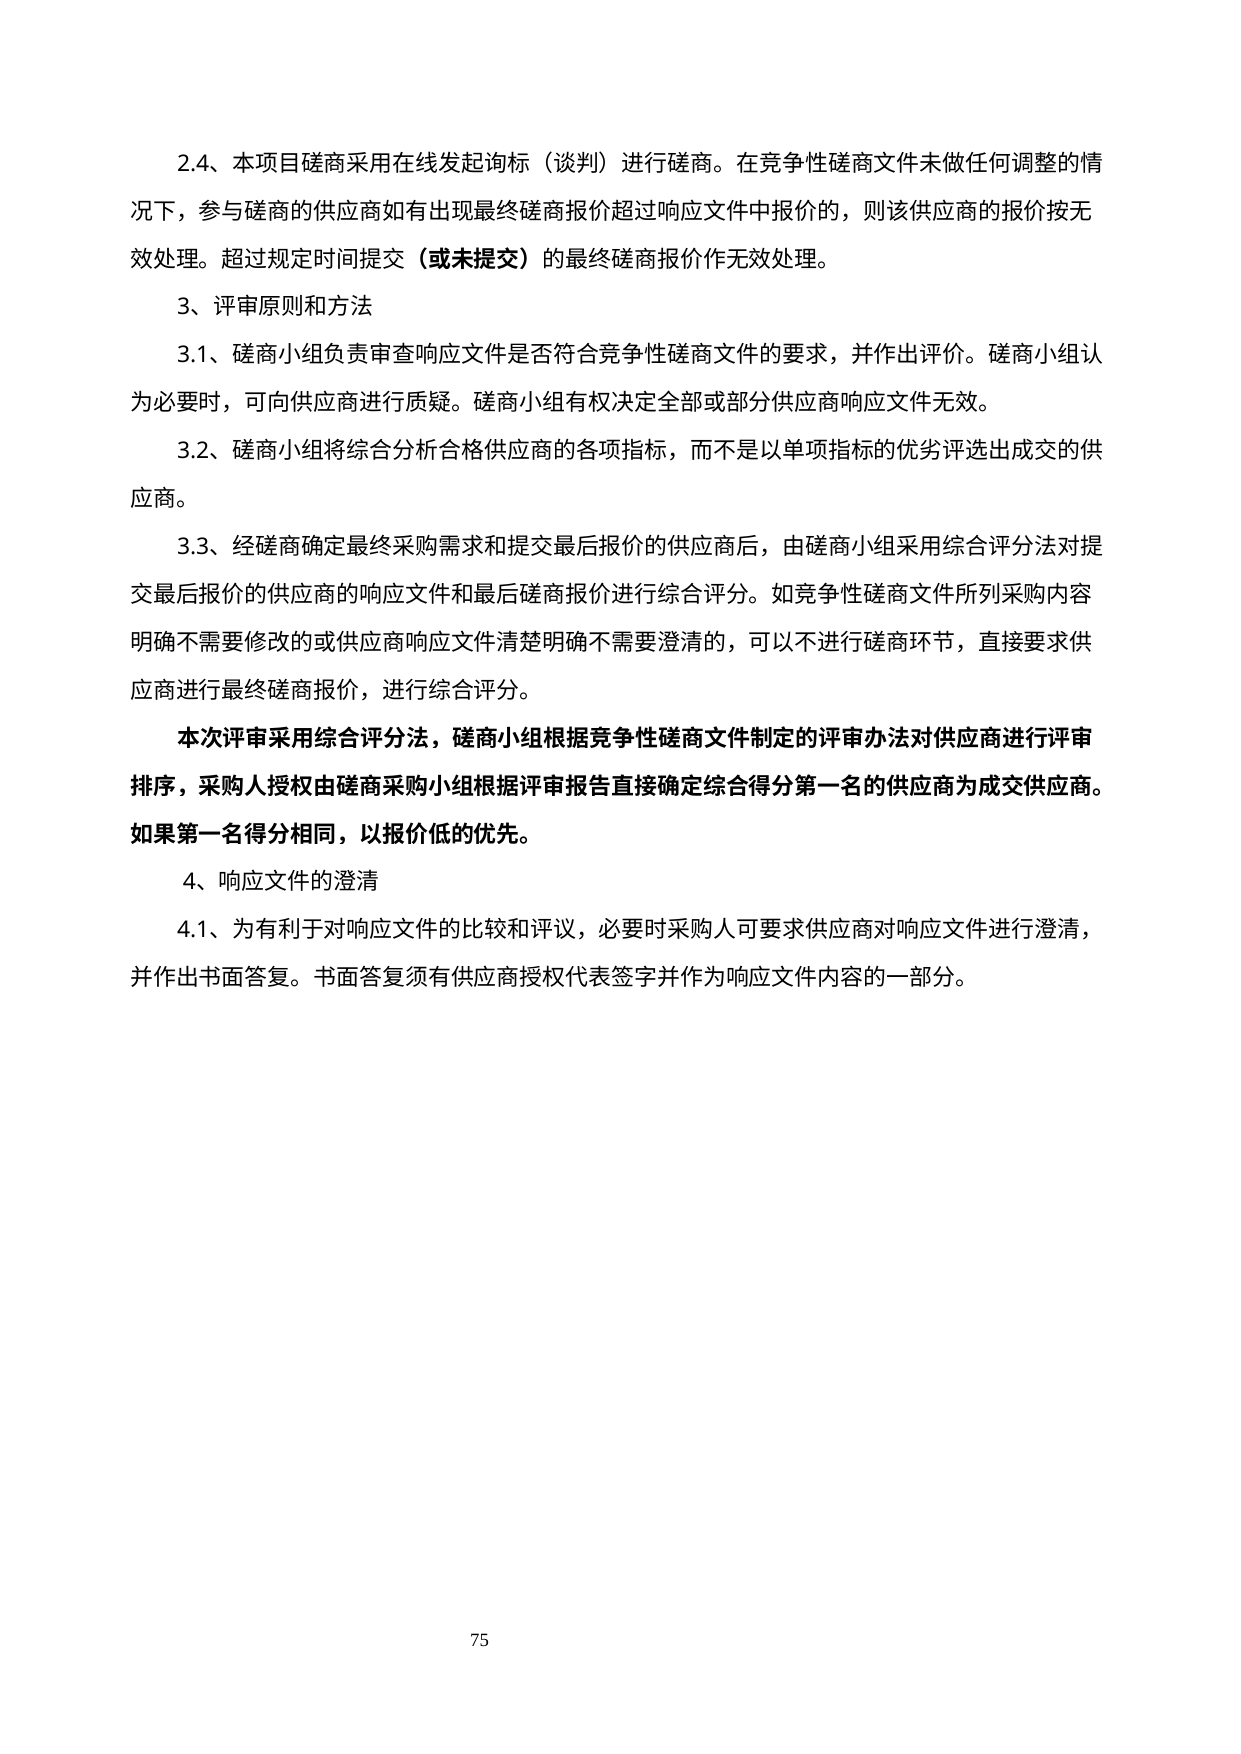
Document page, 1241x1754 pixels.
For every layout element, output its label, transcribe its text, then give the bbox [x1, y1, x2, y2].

text 本次评审采用综合评分法，磋商小组根据竞争性磋商文件制定的评审办法对供应商进行评审排序，采购人授权由磋商采购小组根据评审报告直接确定综合得分第一名的供应商为成交供应商。如果第一名得分相同，以报价低的优先。 [130, 705, 1110, 796]
text 4.1、为有利于对响应文件的比较和评议，必要时采购人可要求供应商对响应文件进行澄清，并作出书面答复。书面答复须有供应商授权代表签字并作为响应文件内容的一部分。 [130, 897, 1110, 992]
text 3、评审原则和方法 [130, 274, 1110, 322]
text 2.4、本项目磋商采用在线发起询标（谈判）进行磋商。在竞争性磋商文件未做任何调整的情况下，参与磋商的供应商如有出现最终磋商报价超过响应文件中报价的，则该供应商的报价按无效处理。超过规定时间提交（或未提交）的最终磋商报价作无效处理。 [130, 130, 1110, 274]
text 4、响应文件的澄清 [130, 849, 1110, 897]
text 3.1、磋商小组负责审查响应文件是否符合竞争性磋商文件的要求，并作出评价。磋商小组认为必要时，可向供应商进行质疑。磋商小组有权决定全部或部分供应商响应文件无效。 [130, 322, 1110, 417]
text 本次评审采用综合评分法，磋商小组根据竞争性磋商文件制定的评审办法对供应商进行评审排序，采购人授权由磋商采购小组根据评审报告直接确定综合得分第一名的供应商为成交供应商。如果第一名得分相同，以报价低的优先。 [130, 798, 1110, 849]
text 3.3、经磋商确定最终采购需求和提交最后报价的供应商后，由磋商小组采用综合评分法对提交最后报价的供应商的响应文件和最后磋商报价进行综合评分。如竞争性磋商文件所列采购内容明确不需要修改的或供应商响应文件清楚明确不需要澄清的，可以不进行磋商环节，直接要求供应商进行最终磋商报价，进行综合评分。 [130, 513, 1110, 705]
text 3.2、磋商小组将综合分析合格供应商的各项指标，而不是以单项指标的优劣评选出成交的供应商。 [130, 417, 1110, 513]
